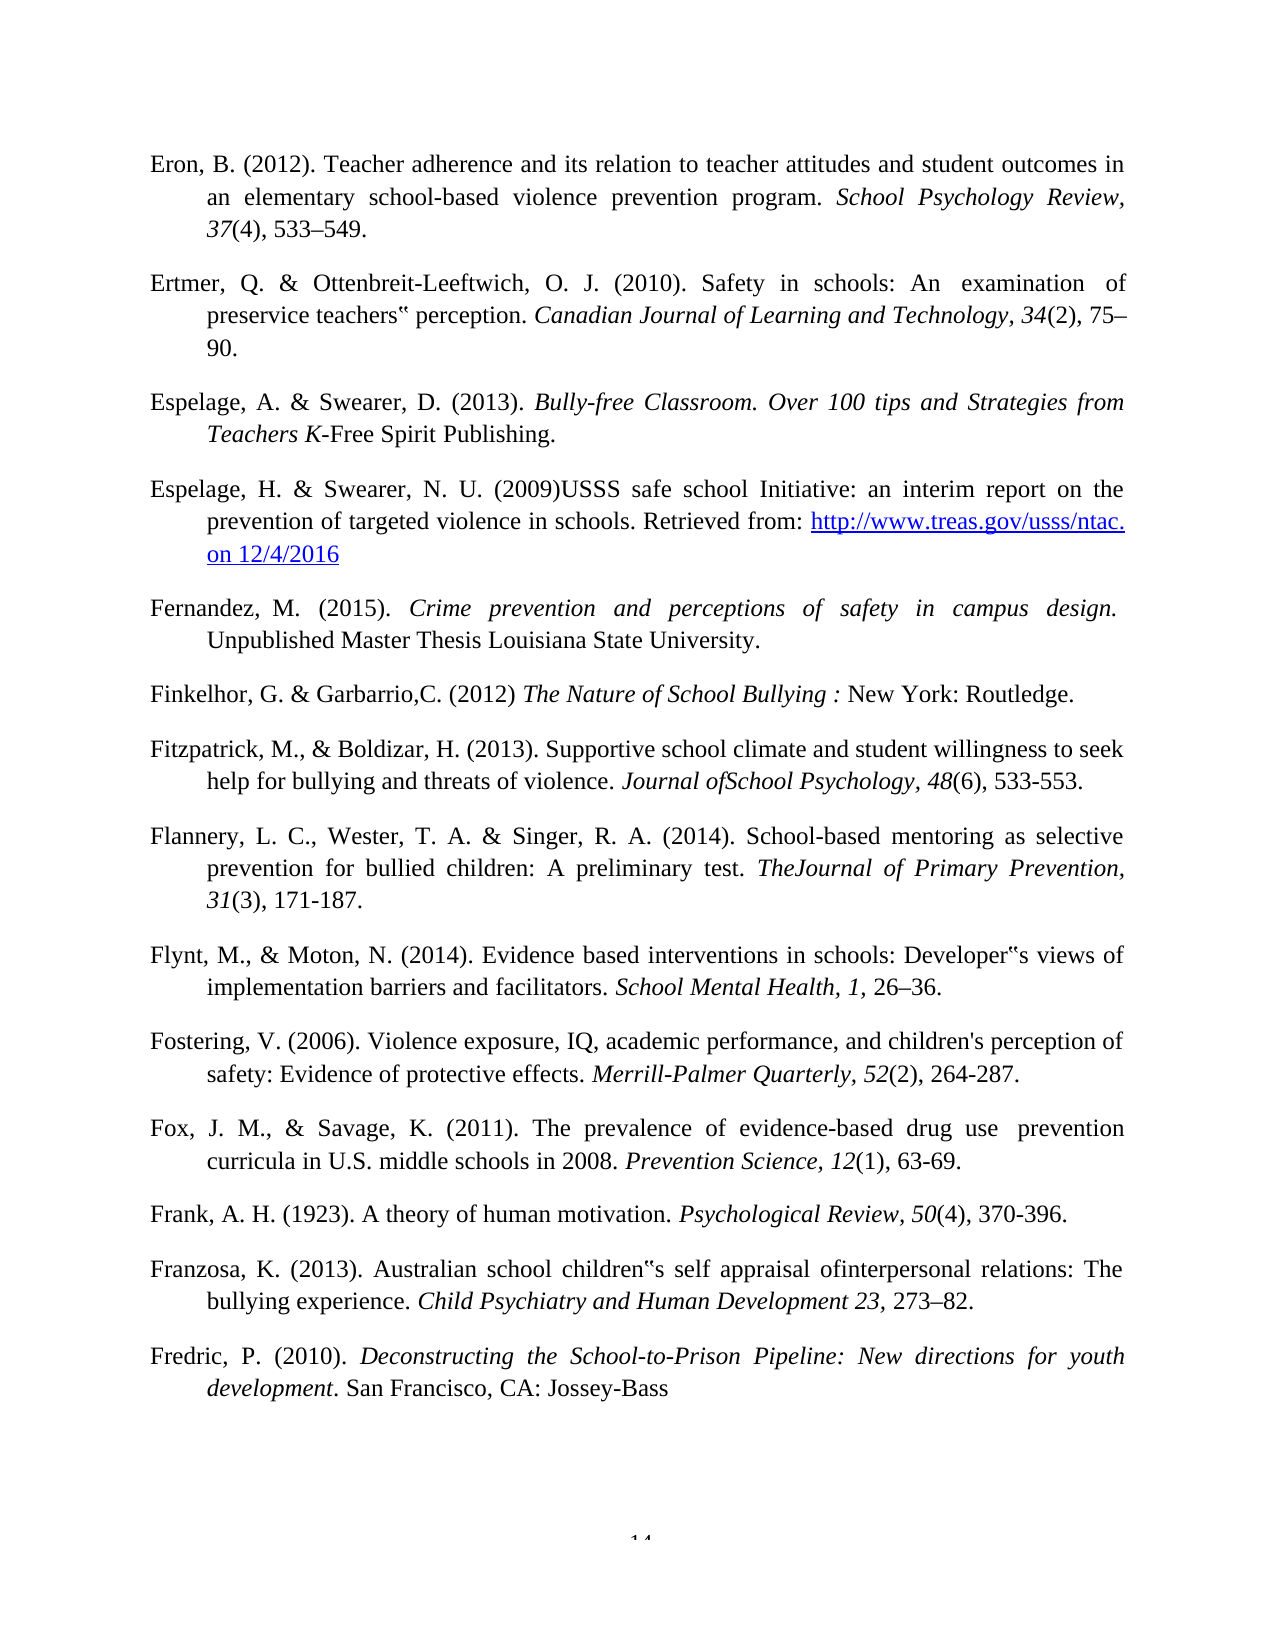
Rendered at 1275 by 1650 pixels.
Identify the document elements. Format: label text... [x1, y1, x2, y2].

text Finkelhor, G. & Garbarrio,C. (2012) The Nature of School Bullying : New York: Routledge. [150, 679, 1202, 708]
text Espelage, A. & Swearer, D. (2013). Bully-free Classroom. Over 100 tips and Strategies from Teachers K-Free Spirit Publishing. [150, 387, 1125, 448]
text Ertmer, Q. & Ottenbreit-Leeftwich, O. J. (2010). Safety in schools: An examination of preservice teachers‟ perception. Canadian Journal of Learning and Technology, 34(2), 75– 90. [150, 268, 1127, 362]
text Unpublished Master Thesis Louisiana State University. [207, 625, 1202, 654]
text Fitzpatrick, M., & Boldizar, H. (2013). Supportive school climate and student willingness to seek help for bullying and threats of violence. Journal ofSchool Psychology, 48(6), 533-553. [150, 734, 1124, 795]
text Franzosa, K. (2013). Australian school children‟s self appraisal ofinterpersonal relations: The bullying experience. Child Psychiatry and Human Development 23, 273–82. [150, 1254, 1124, 1315]
text Fernandez, M. (2015). Crime prevention and perceptions of safety in campus design. [150, 593, 1202, 622]
text Flannery, L. C., Wester, T. A. & Singer, R. A. (2014). School-based mentoring as selective prevention for bullied children: A preliminary test. TheJournal of Primary Prevention, 31(3), 171-187. [150, 821, 1125, 914]
text Frank, A. H. (1923). A theory of human motivation. Psychological Review, 50(4), 370-396. [150, 1199, 1202, 1228]
text Fostering, V. (2006). Violence exposure, IQ, academic performance, and children's perception of safety: Evidence of protective effects. Merrill-Palmer Quarterly, 52(2), 264-287. [150, 1026, 1125, 1088]
text Flynt, M., & Moton, N. (2014). Evidence based interventions in schools: Developer‟s views of implementation barriers and facilitators. School Mental Health, 1, 26–36. [150, 940, 1125, 1001]
text Espelage, H. & Swearer, N. U. (2009)USSS safe school Initiative: an interim report on the prevention of targeted violence in schools. Retrieved from: http://www.treas.gov/usss/ntac. on 12/4/2016 [150, 474, 1125, 567]
text Fox, J. M., & Savage, K. (2011). The prevalence of evidence-based drug use prevention curricula in U.S. middle schools in 2008. Prevention Science, 12(1), 63-69. [150, 1113, 1125, 1175]
text Fredric, P. (2010). Deconstructing the School-to-Prison Pipeline: New directions for youth development. San Francisco, CA: Jossey-Bass [150, 1341, 1125, 1402]
text Eron, B. (2012). Teacher adherence and its relation to teacher attitudes and student outcomes in an elementary school-based violence prevention program. School Psychology Review, 37(4), 533–549. [150, 149, 1125, 243]
